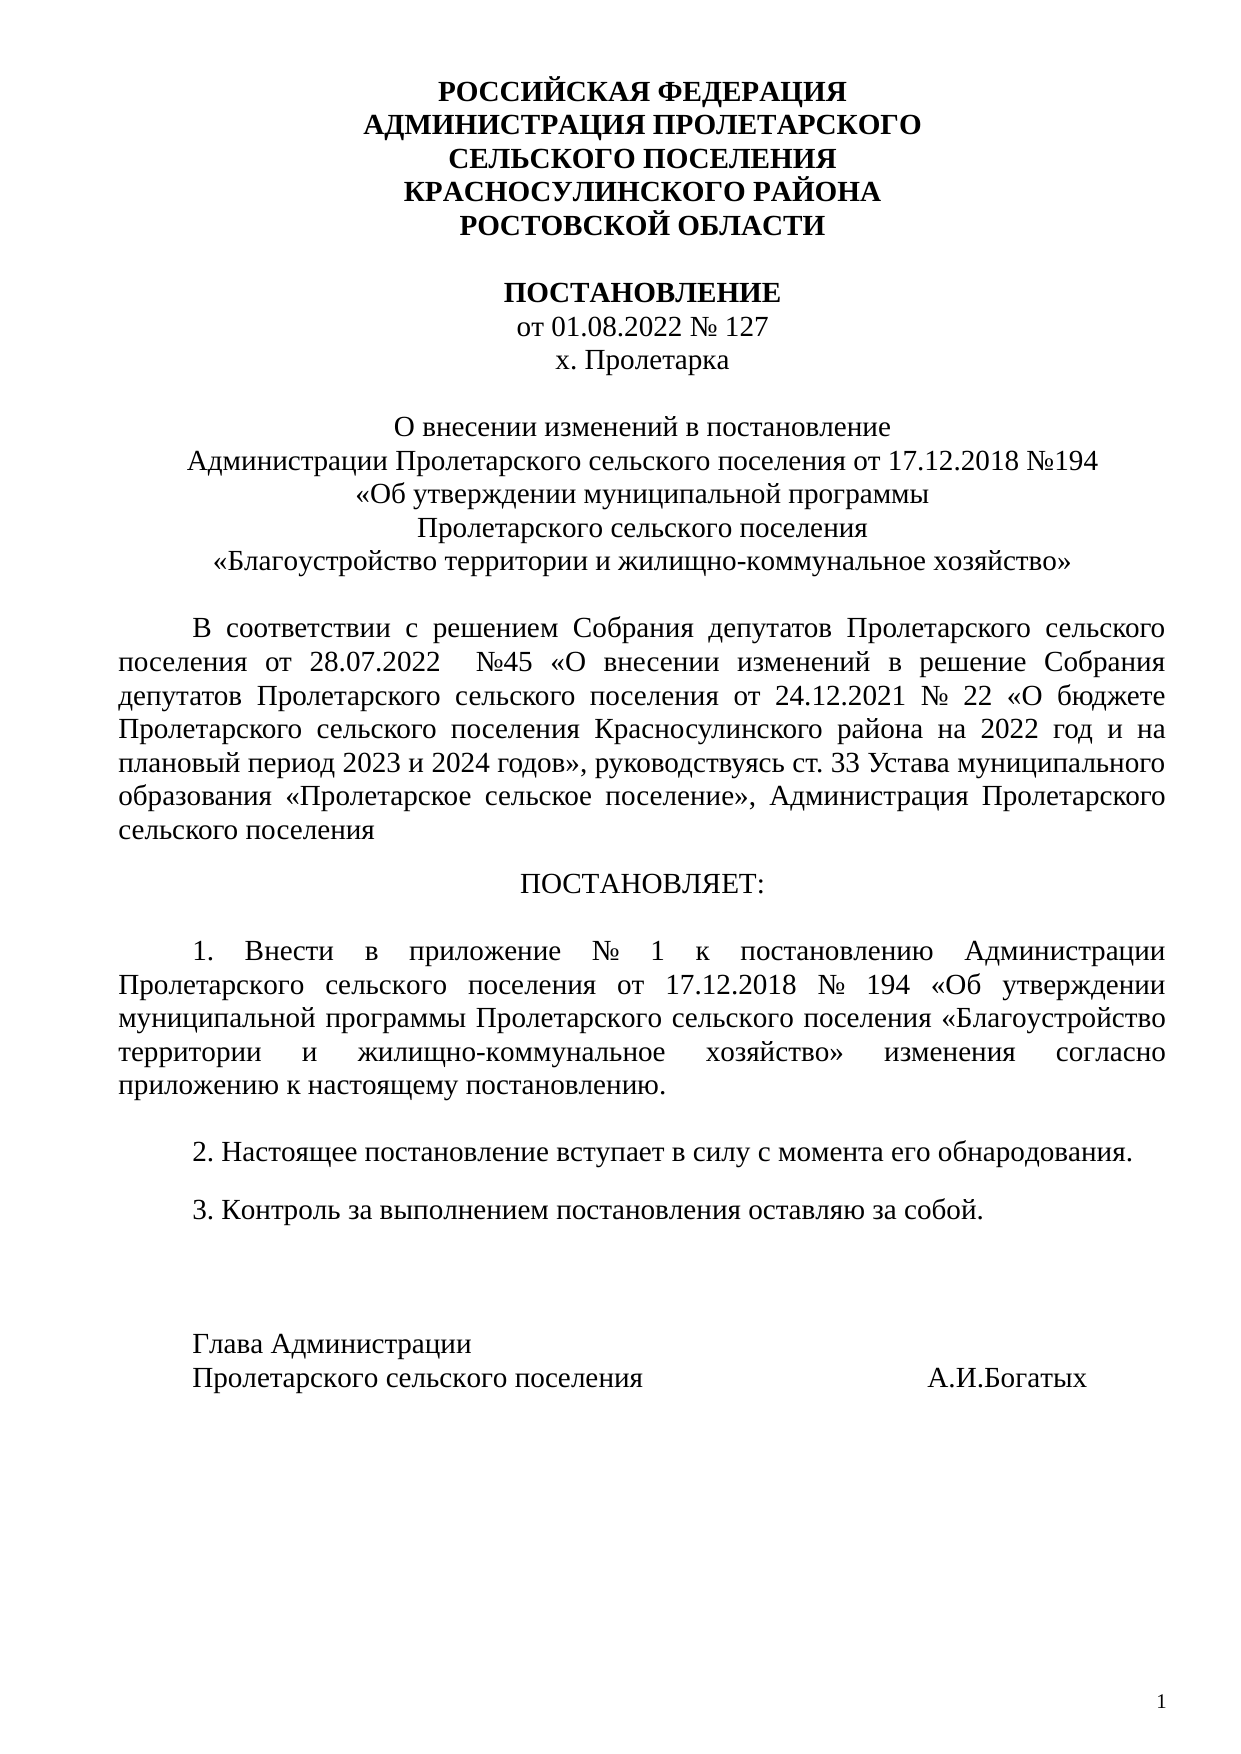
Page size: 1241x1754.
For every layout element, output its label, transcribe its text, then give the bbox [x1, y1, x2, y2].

text КРАСНОСУЛИНСКОГО РАЙОНА [118, 174, 1167, 208]
text РОССИЙСКАЯ ФЕДЕРАЦИЯ [118, 74, 1167, 107]
text АДМИНИСТРАЦИЯ ПРОЛЕТАРСКОГО [118, 107, 1167, 141]
text ПОСТАНОВЛЯЕТ: [118, 866, 1167, 900]
text Пролетарского сельского поселения [118, 510, 1167, 543]
text от 01.08.2022 № 127 [118, 309, 1167, 342]
text Администрации Пролетарского сельского поселения от 17.12.2018 №194 [118, 443, 1167, 476]
text Глава Администрации [118, 1326, 1167, 1360]
text ПОСТАНОВЛЕНИЕ [118, 275, 1167, 309]
text РОСТОВСКОЙ ОБЛАСТИ [118, 208, 1167, 242]
text О внесении изменений в постановление [118, 409, 1167, 443]
text Пролетарского сельского поселения А.И.Богатых [118, 1360, 1167, 1393]
text В соответствии с решением Собрания депутатов Пролетарского сельского поселения от 28.07.2022 №45 «О внесении изменений в решение Собрания депутатов Пролетарского сельского поселения от 24.12.2021 № 22 «О бюджете Пролетарского сельского поселения Красносулинского района на 2022 год и на плановый период 2023 и 2024 годов», руководствуясь ст. 33 Устава муниципального образования «Пролетарское сельское поселение», Администрация Пролетарского сельского поселения [118, 611, 1167, 845]
text СЕЛЬСКОГО ПОСЕЛЕНИЯ [118, 141, 1167, 174]
text 1. Внести в приложение № 1 к постановлению Администрации Пролетарского сельского поселения от 17.12.2018 № 194 «Об утверждении муниципальной программы Пролетарского сельского поселения «Благоустройство территории и жилищно-коммунальное хозяйство» изменения согласно приложению к настоящему постановлению. [118, 933, 1167, 1101]
text 2. Настоящее постановление вступает в силу с момента его обнародования. [118, 1134, 1167, 1168]
text «Благоустройство территории и жилищно-коммунальное хозяйство» [118, 543, 1167, 577]
text 3. Контроль за выполнением постановления оставляю за собой. [118, 1192, 1167, 1226]
text х. Пролетарка [118, 342, 1167, 376]
text «Об утверждении муниципальной программы [118, 476, 1167, 510]
